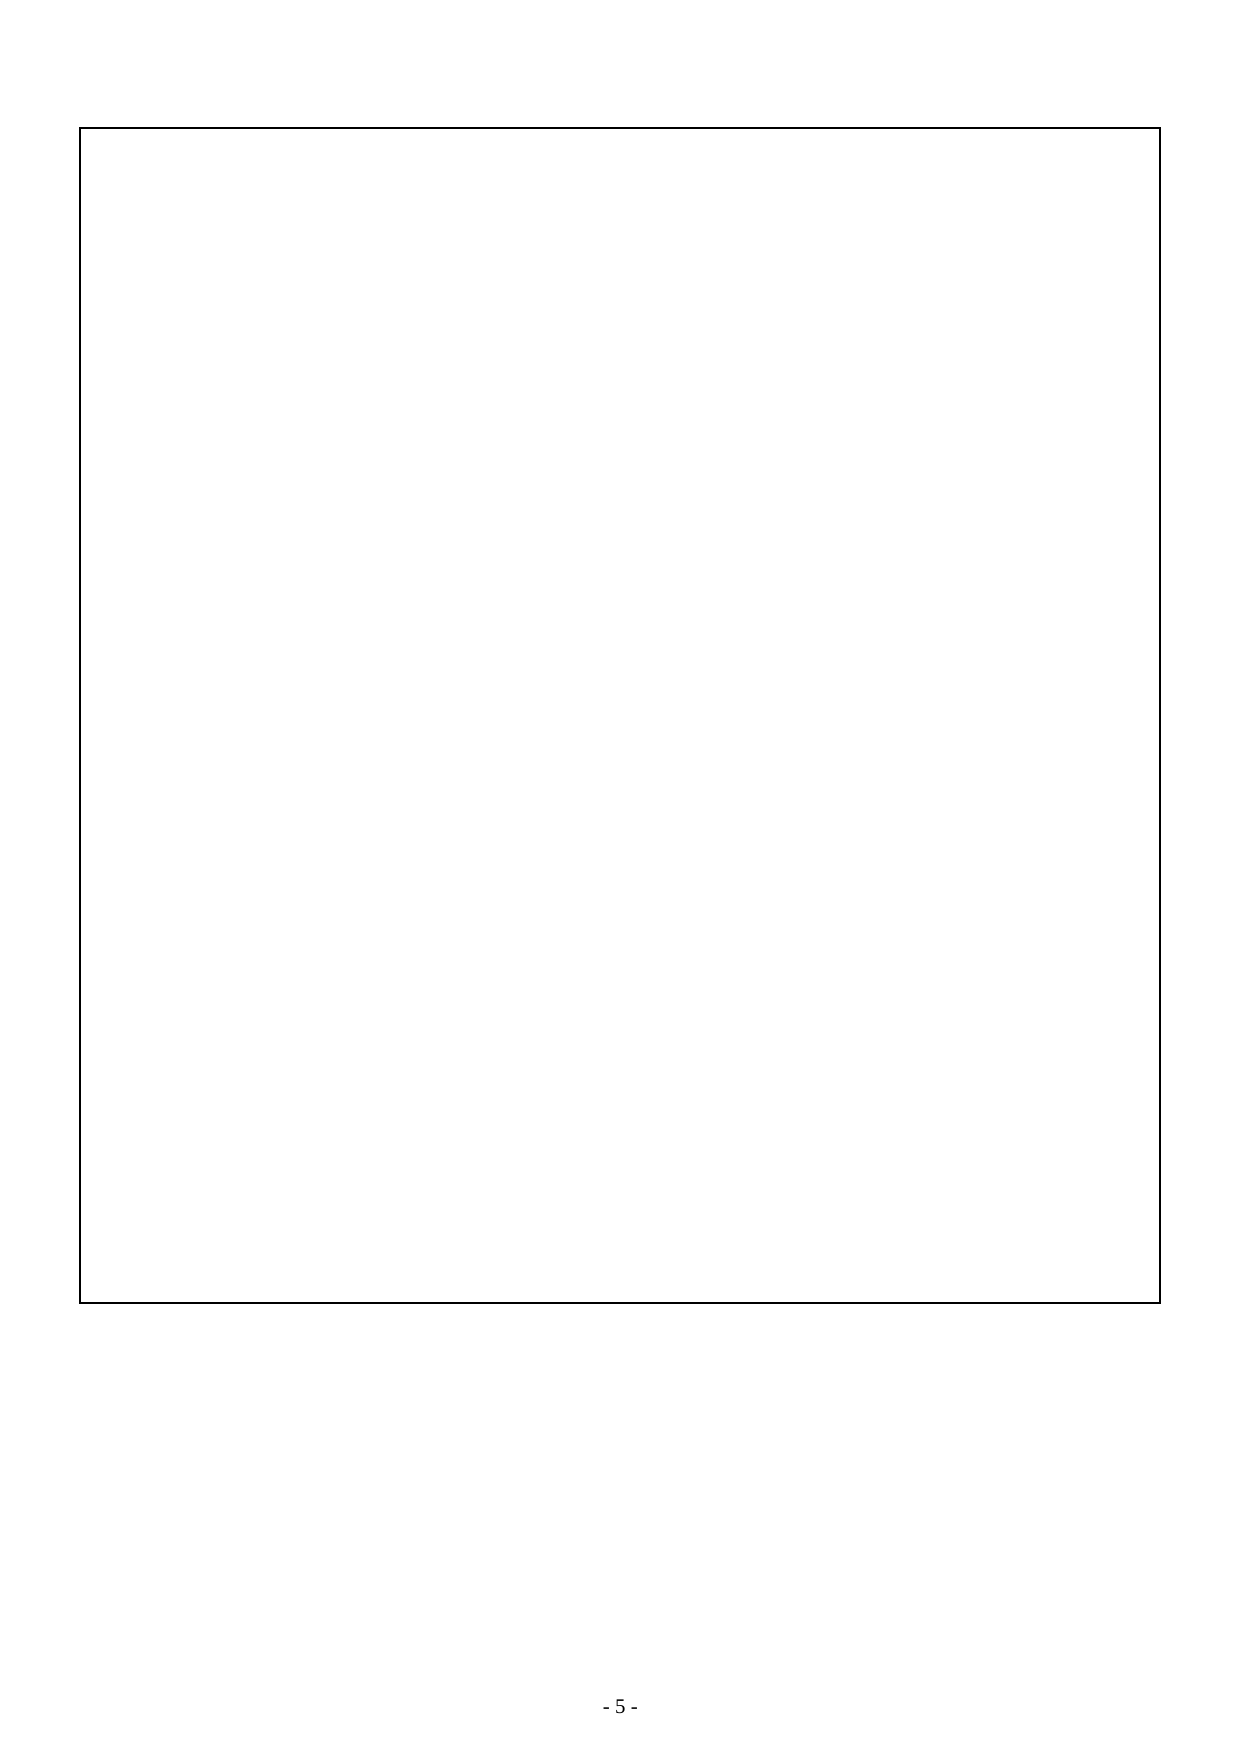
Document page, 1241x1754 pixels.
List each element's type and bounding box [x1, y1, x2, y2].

table_cell [81, 129, 1159, 1302]
